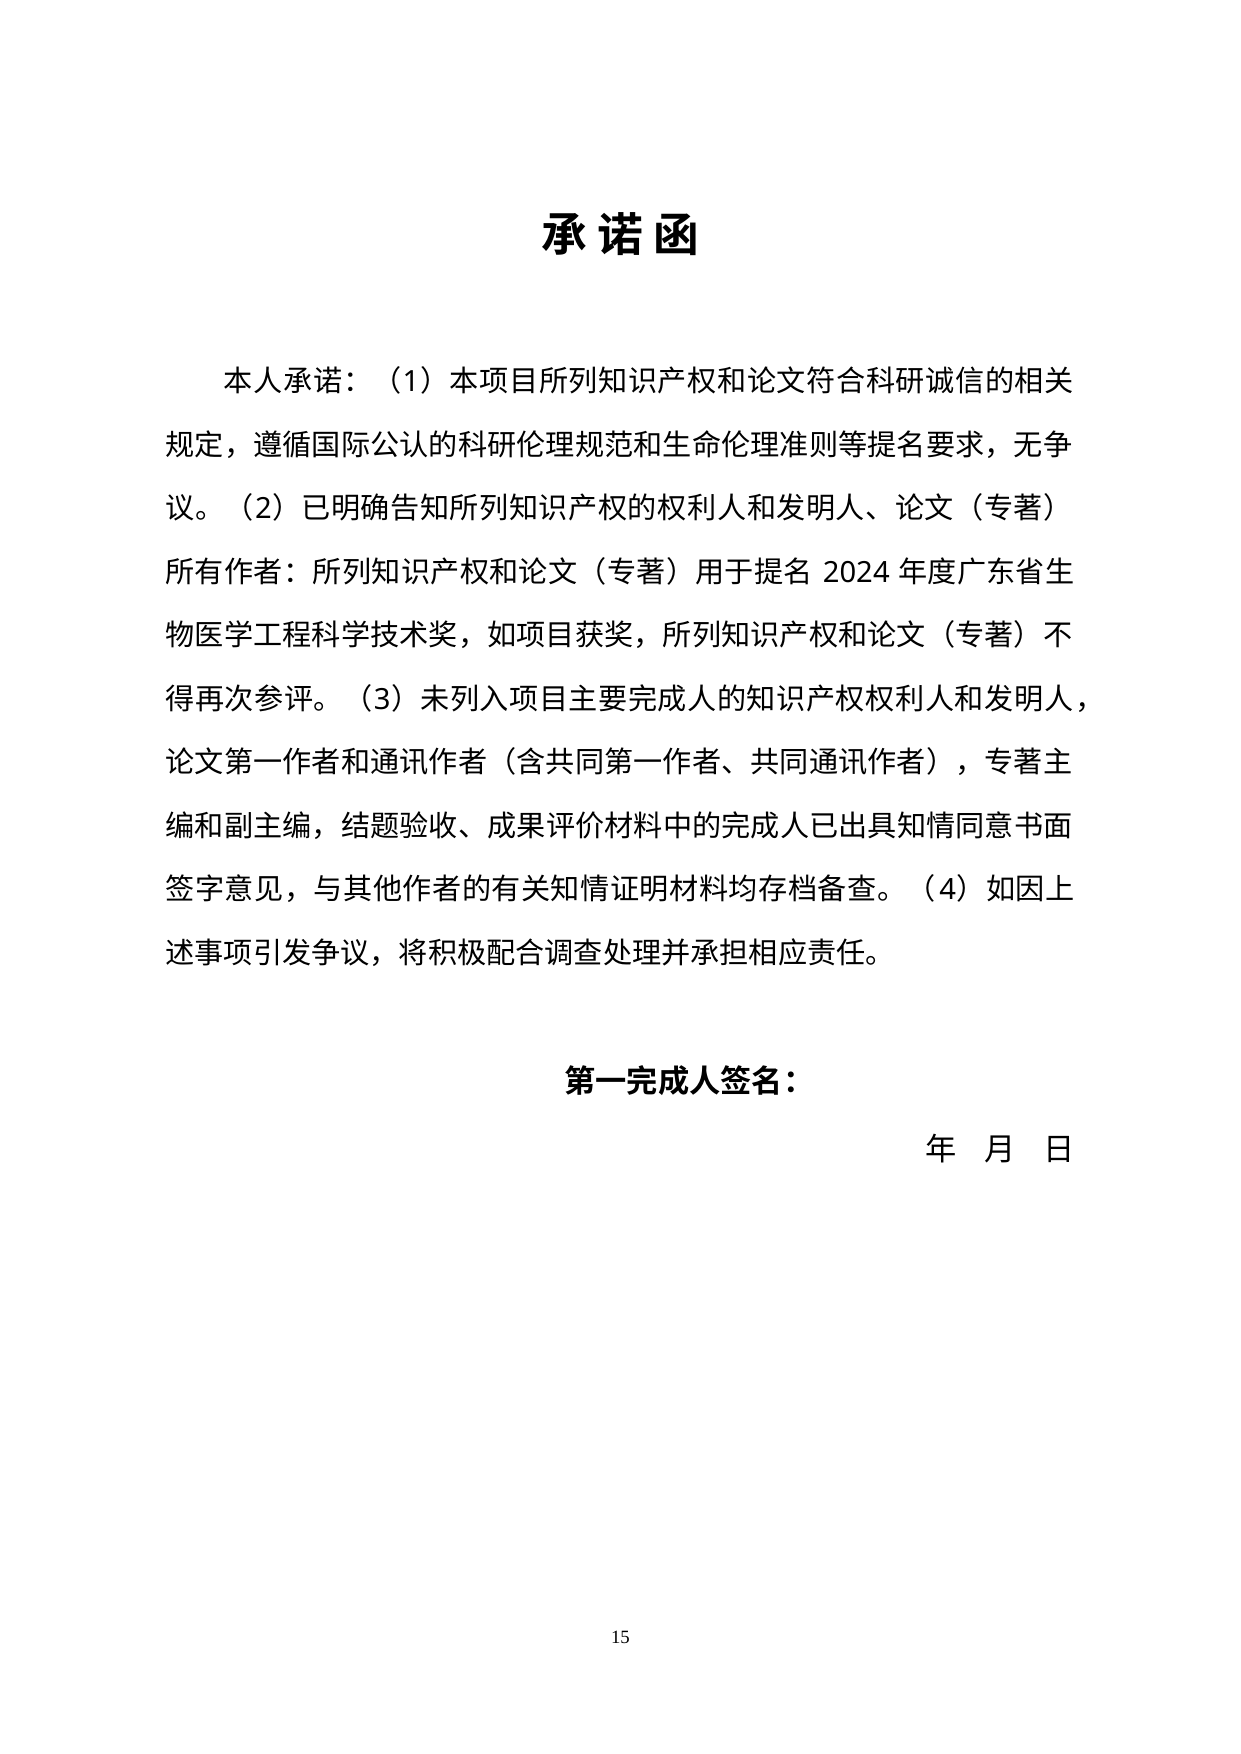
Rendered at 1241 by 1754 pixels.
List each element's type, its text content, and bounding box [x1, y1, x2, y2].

text 第一完成人签名： [165, 1056, 1075, 1102]
text 本人承诺：（1）本项目所列知识产权和论文符合科研诚信的相关规定，遵循国际公认的科研伦理规范和生命伦理准则等提名要求，无争议。（2）已明确告知所列知识产权的权利人和发明人、论文（专著）所有作者：所列知识产权和论文（专著）用于提名 2024 年度广东省生物医学工程科学技术奖，如项目获奖，所列知识产权和论文（专著）不得再次参评。（3）未列入项目主要完成人的知识产权权利人和发明人，论文第一作者和通讯作者（含共同第一作者、共同通讯作者），专著主编和副主编，结题验收、成果评价材料中的完成人已出具知情同意书面签字意见，与其他作者的有关知情证明材料均存档备查。（4）如因上述事项引发争议，将积极配合调查处理并承担相应责任。 [165, 358, 1075, 971]
text 年 月 日 [165, 1124, 1075, 1169]
text 承 诺 函 [165, 199, 1075, 265]
